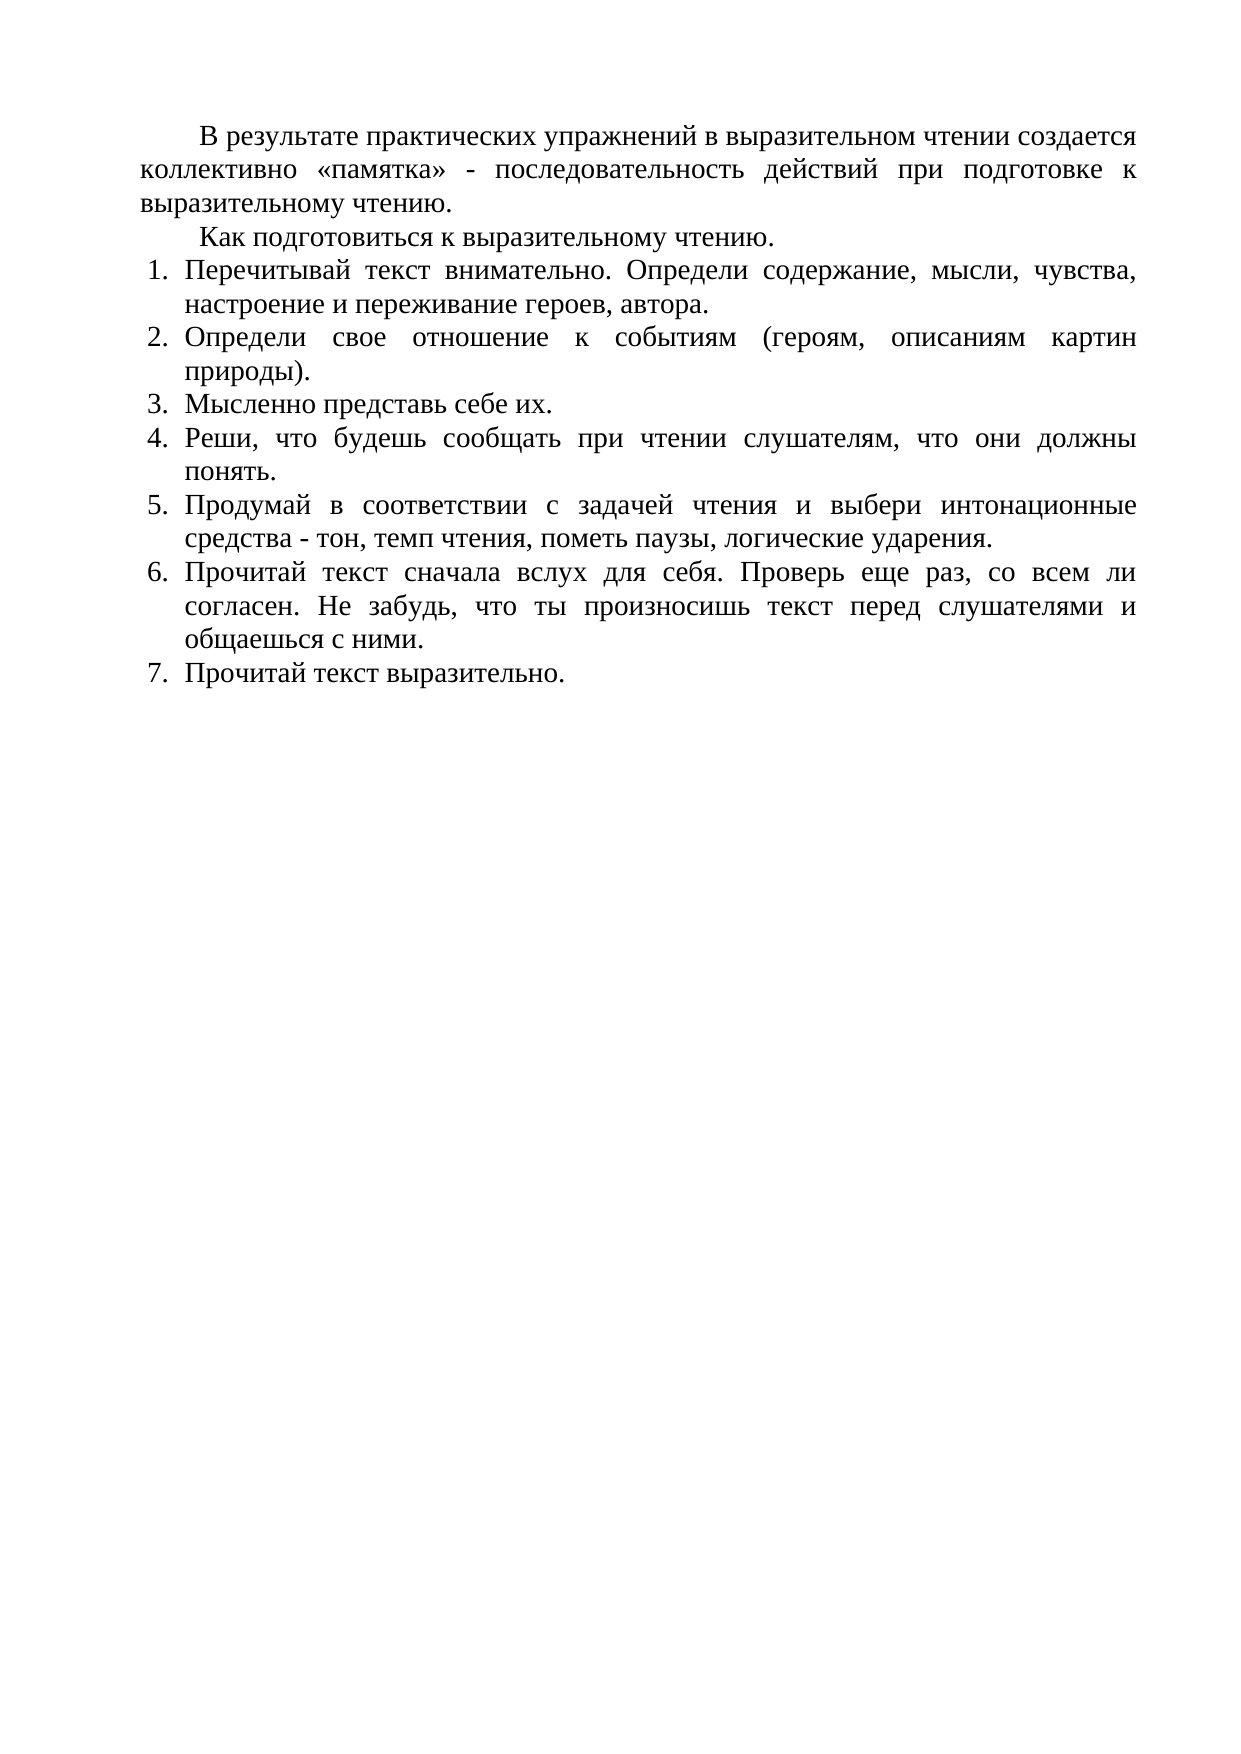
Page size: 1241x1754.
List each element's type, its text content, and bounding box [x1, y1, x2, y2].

list Прочитай текст выразительно. [147, 655, 1138, 688]
text Как подготовиться к выразительному чтению. [140, 219, 1138, 252]
text В результате практических упражнений в выразительном чтении создается коллективно «памятка» - последовательность действий при подготовке к выразительному чтению. [140, 118, 1138, 219]
list Определи свое отношение к событиям (героям, описаниям картин природы). [147, 319, 1138, 386]
list Реши, что будешь сообщать при чтении слушателям, что они должны понять. [147, 420, 1138, 487]
list Продумай в соответствии с задачей чтения и выбери интонационные средства - тон, темп чтения, пометь паузы, логические ударения. [147, 487, 1138, 554]
list Мысленно представь себе их. [147, 386, 1138, 420]
list Перечитывай текст внимательно. Определи содержание, мысли, чувства, настроение и переживание героев, автора. [147, 252, 1138, 319]
list Прочитай текст сначала вслух для себя. Проверь еще раз, со всем ли согласен. Не забудь, что ты произносишь текст перед слушателями и общаешься с ними. [147, 554, 1138, 655]
